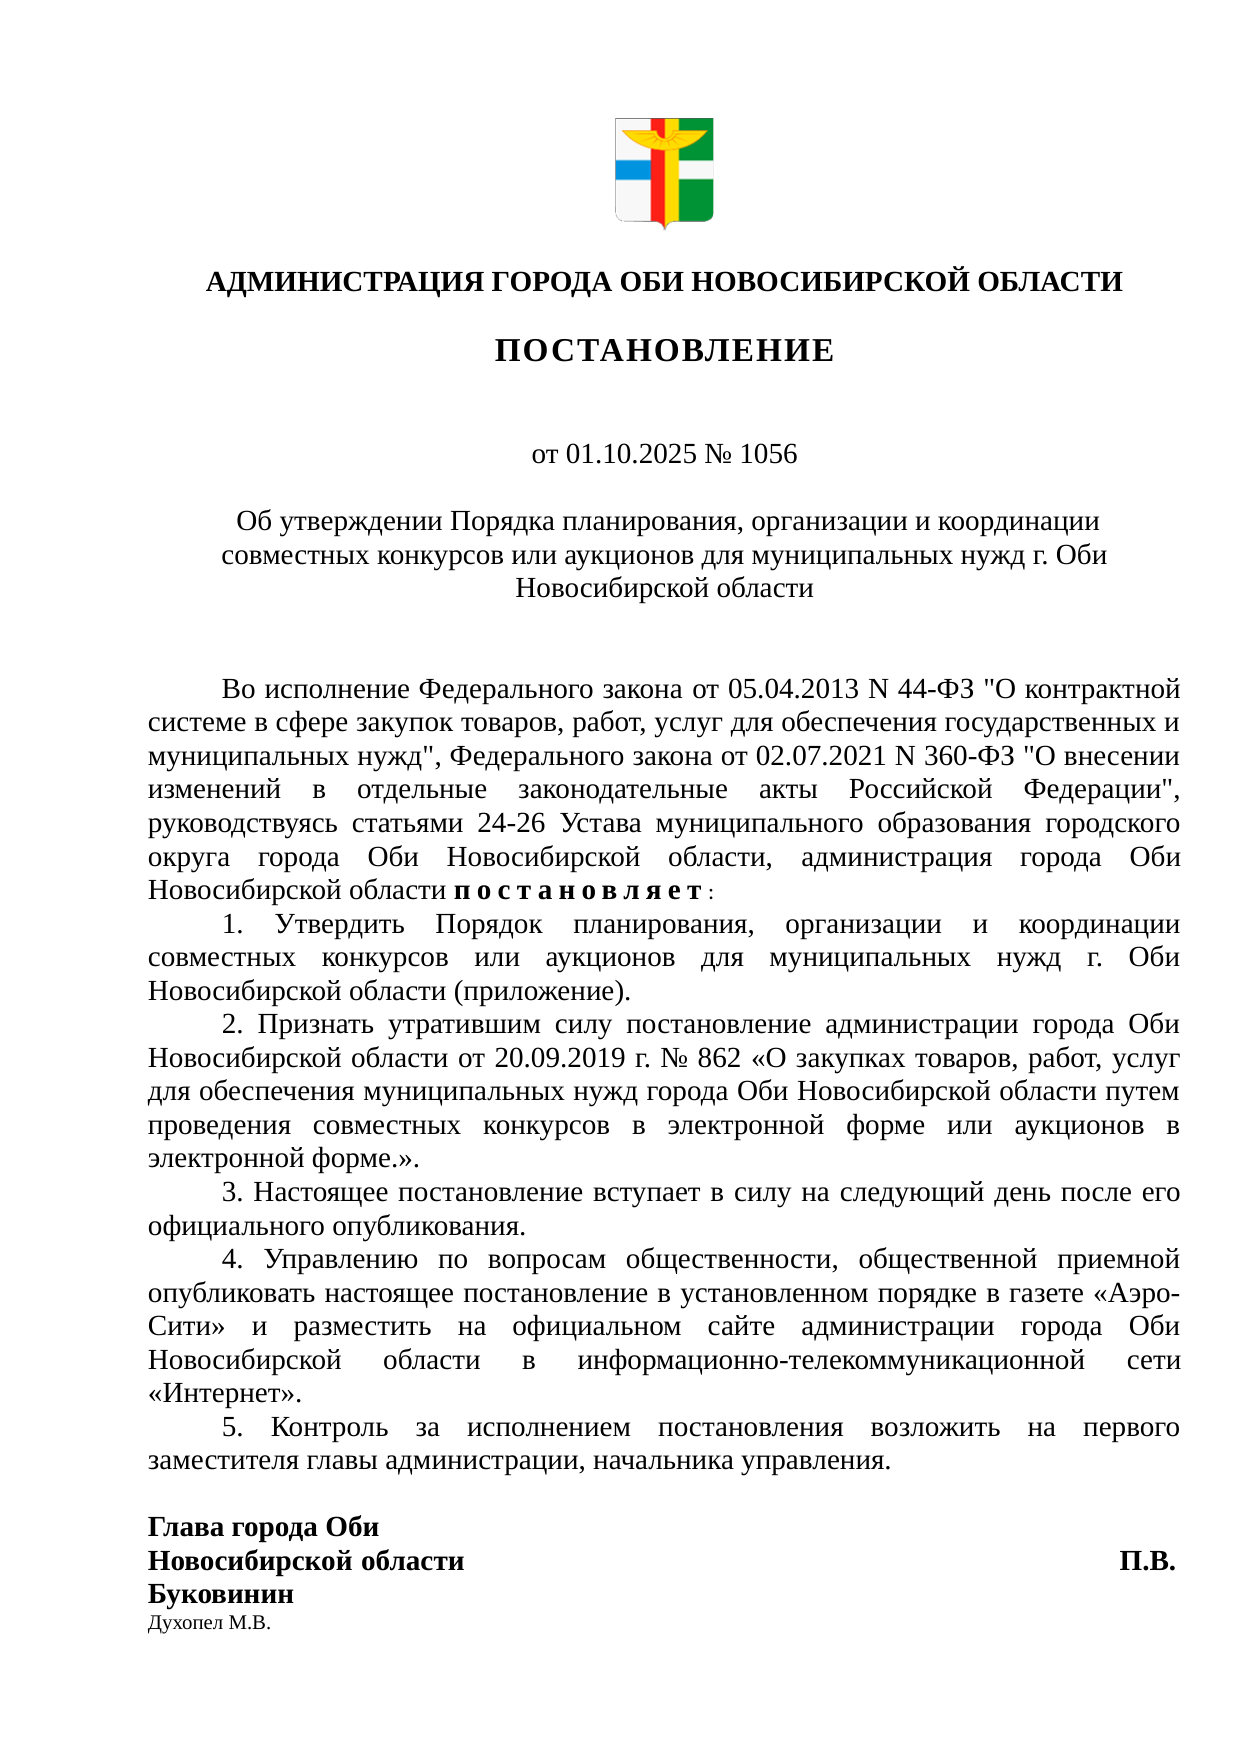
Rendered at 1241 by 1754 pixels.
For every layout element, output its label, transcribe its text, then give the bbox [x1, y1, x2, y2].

table_cell АДМИНИСТРАЦИЯ ГОРОДА ОБИ НОВОСИБИРСКОЙ ОБЛАСТИ [148, 264, 1181, 331]
table_cell ПОСТАНОВЛЕНИЕ [148, 331, 1181, 403]
text Во исполнение Федерального закона от 05.04.2013 N 44-ФЗ "О контрактной системе в сфере закупок товаров, работ, услуг для обеспечения государственных и муниципальных нужд", Федерального закона от 02.07.2021 N 360-ФЗ "О внесении изменений в отдельные законодательные акты Российской Федерации", руководствуясь статьями 24-26 Устава муниципального образования городского округа города Оби Новосибирской области, администрация города Оби Новосибирской области постановляет: [148, 671, 1181, 906]
text Новосибирской области П.В. Буковинин [148, 1543, 1181, 1610]
picture [615, 118, 714, 231]
table_cell Об утверждении Порядка планирования, организации и координации совместных конкурсов или аукционов для муниципальных нужд г. Оби Новосибирской области [148, 470, 1181, 604]
text 3. Настоящее постановление вступает в силу на следующий день после его официального опубликования. [148, 1174, 1181, 1241]
text Глава города Оби [148, 1509, 1181, 1543]
text Духопел М.В. [148, 1610, 1181, 1634]
table_header [148, 118, 1181, 264]
text 5. Контроль за исполнением постановления возложить на первого заместителя главы администрации, начальника управления. [148, 1409, 1181, 1476]
text 1. Утвердить Порядок планирования, организации и координации совместных конкурсов или аукционов для муниципальных нужд г. Оби Новосибирской области (приложение). [148, 906, 1181, 1006]
text 4. Управлению по вопросам общественности, общественной приемной опубликовать настоящее постановление в установленном порядке в газете «Аэро-Сити» и разместить на официальном сайте администрации города Оби Новосибирской области в информационно-телекоммуникационной сети «Интернет». [148, 1241, 1181, 1409]
text 2. Признать утратившим силу постановление администрации города Оби Новосибирской области от 20.09.2019 г. № 862 «О закупках товаров, работ, услуг для обеспечения муниципальных нужд города Оби Новосибирской области путем проведения совместных конкурсов в электронной форме или аукционов в электронной форме.». [148, 1006, 1181, 1174]
table_cell от 01.10.2025 № 1056 [148, 403, 1181, 470]
